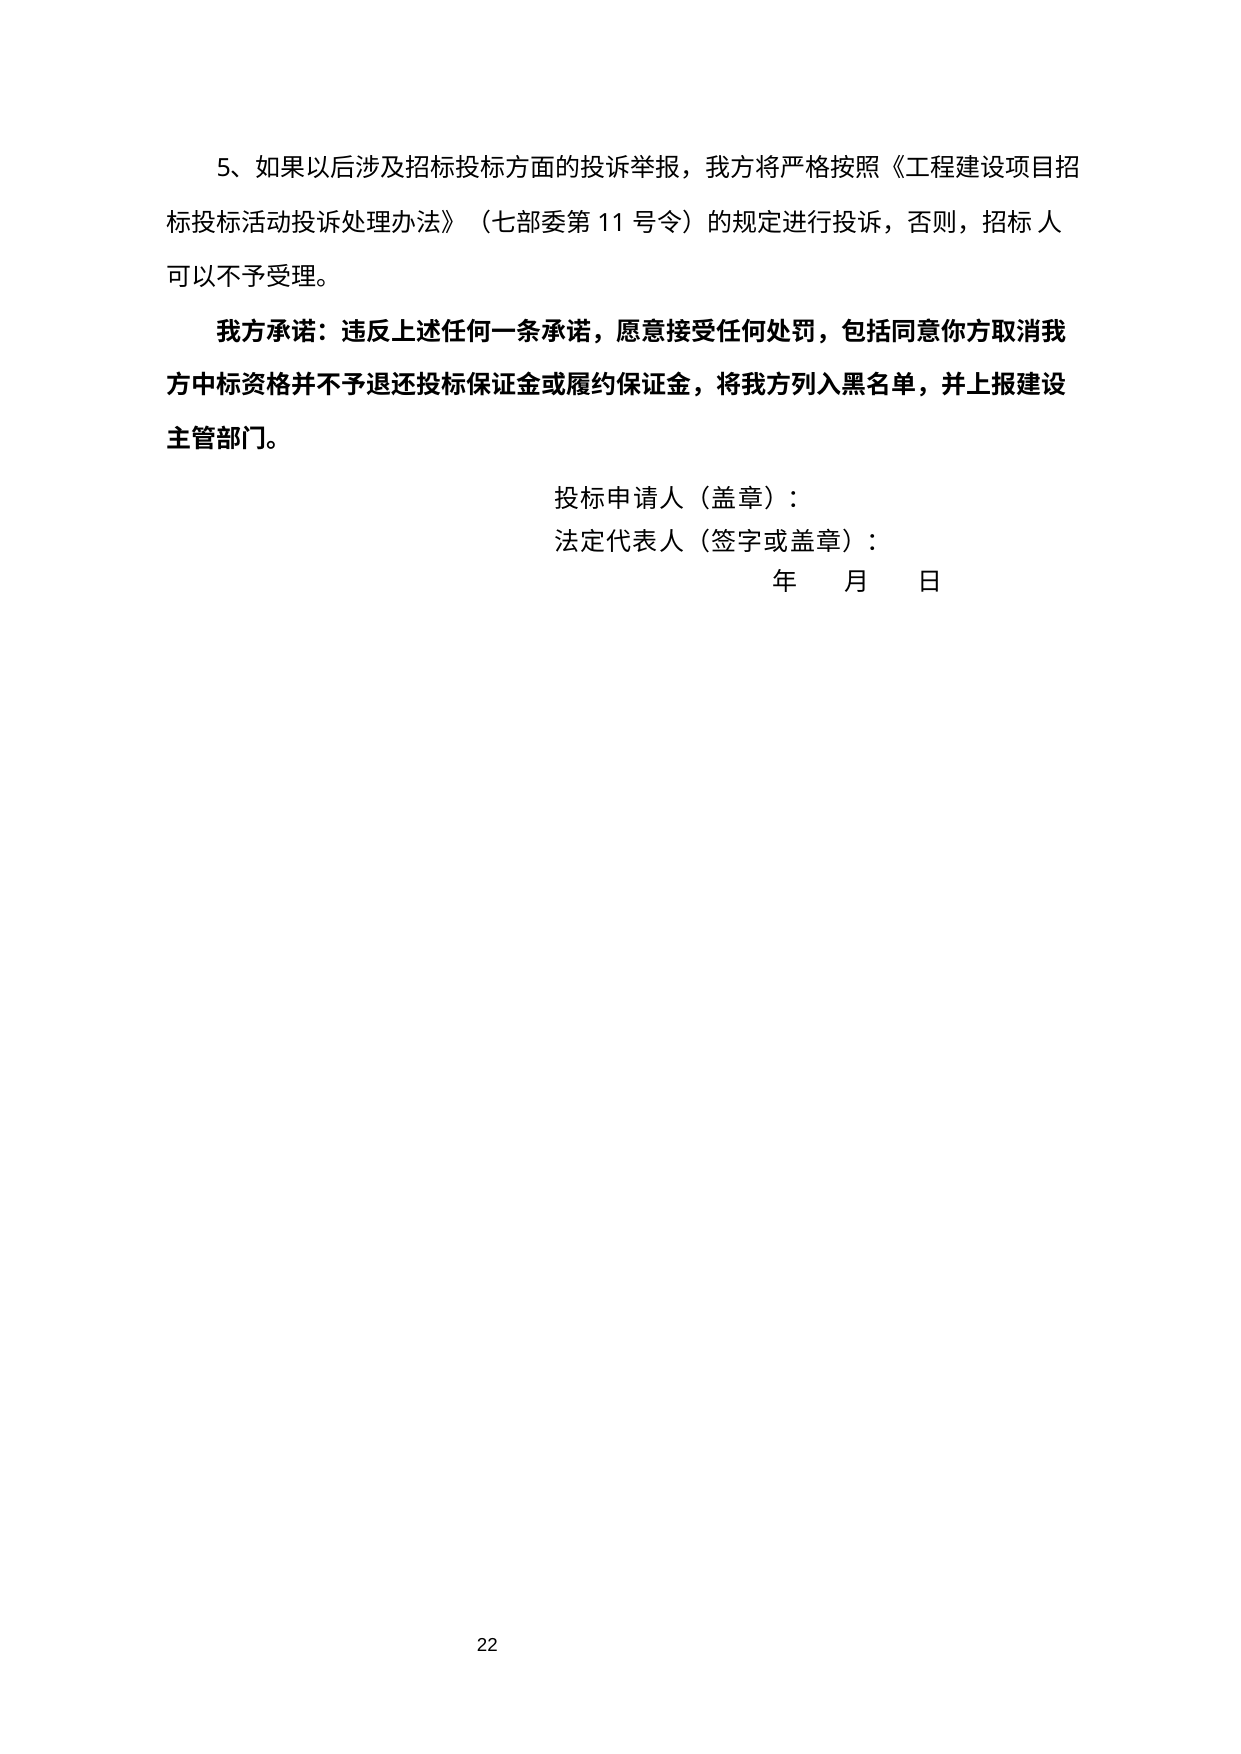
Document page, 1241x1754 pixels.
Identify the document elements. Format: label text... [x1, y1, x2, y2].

text 我方承诺：违反上述任何一条承诺，愿意接受任何处罚，包括同意你方取消我方中标资格并不予退还投标保证金或履约保证金，将我方列入黑名单，并上报建设主管部门。 [166, 311, 1087, 455]
text 5、如果以后涉及招标投标方面的投诉举报，我方将严格按照《工程建设项目招标投标活动投诉处理办法》（七部委第 11 号令）的规定进行投诉，否则，招标 人可以不予受理。 [166, 148, 1087, 293]
text 法定代表人（签字或盖章）： [554, 523, 1087, 557]
text 年 月 日 [665, 563, 1087, 597]
text 投标申请人（盖章）： [554, 481, 1087, 515]
